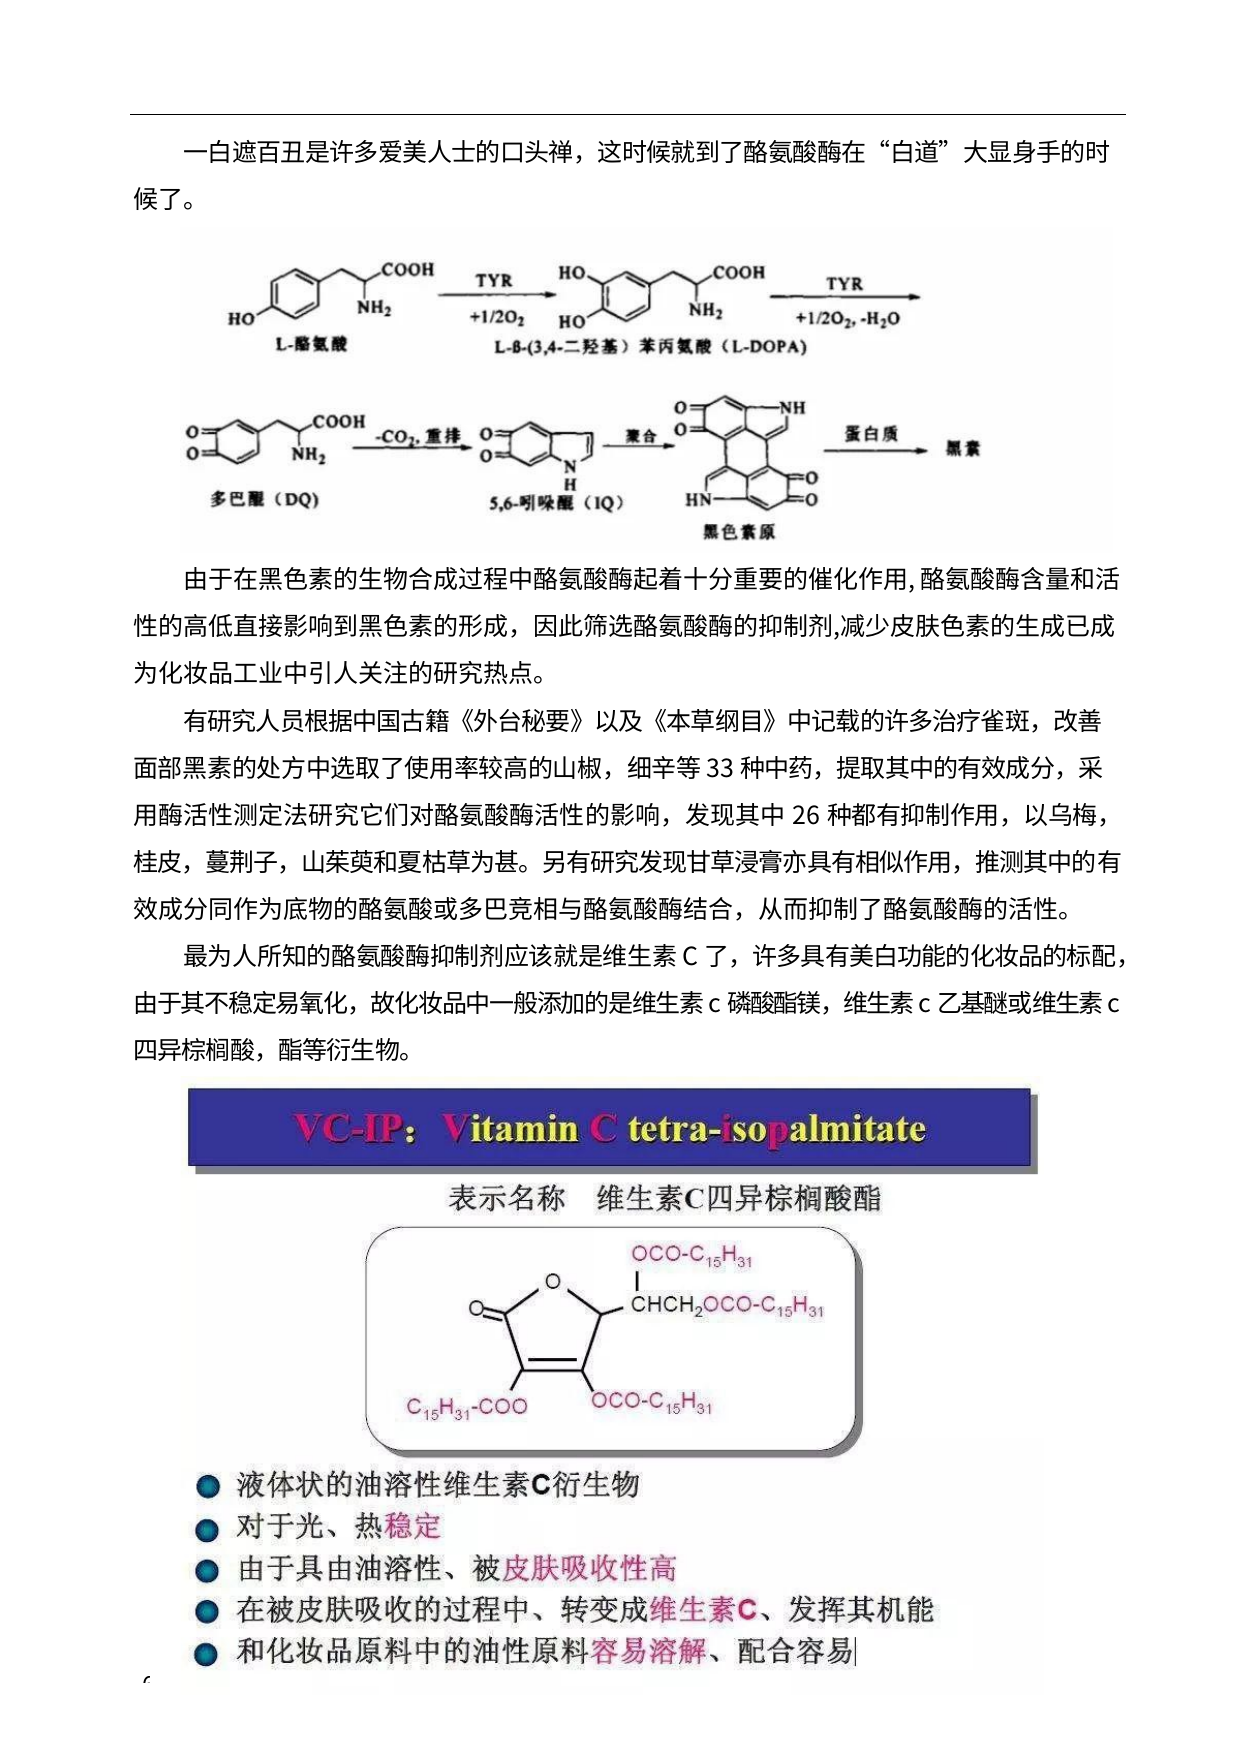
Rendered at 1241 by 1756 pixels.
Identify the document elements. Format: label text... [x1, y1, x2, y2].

text 一白遮百丑是许多爱美人士的口头禅，这时候就到了酪氨酸酶在“白道”大显身手的时候了。 [133, 133, 1123, 216]
text 有研究人员根据中国古籍《外台秘要》以及《本草纲目》中记载的许多治疗雀斑，改善面部黑素的处方中选取了使用率较高的山椒，细辛等 33 种中药，提取其中的有效成分，采 [133, 701, 1122, 784]
picture [180, 227, 1114, 553]
text 最为人所知的酪氨酸酶抑制剂应该就是维生素 C 了，许多具有美白功能的化妆品的标配，由于其不稳定易氧化，故化妆品中一般添加的是维生素 c 磷酸酯镁，维生素 c 乙基醚或维生素 c 四异棕榈酸，酯等衍生物。 [133, 937, 1123, 1067]
text 由于在黑色素的生物合成过程中酪氨酸酶起着十分重要的催化作用, 酪氨酸酶含量和活性的高低直接影响到黑色素的形成，因此筛选酪氨酸酶的抑制剂,减少皮肤色素的生成已成为化妆品工业中引人关注的研究热点。 [133, 560, 1121, 690]
text 用酶活性测定法研究它们对酪氨酸酶活性的影响，发现其中 26 种都有抑制作用，以乌梅， 桂皮，蔓荆子，山茱萸和夏枯草为甚。另有研究发现甘草浸膏亦具有相似作用，推测其中的有效成分同作为底物的酪氨酸或多巴竞相与酪氨酸酶结合，从而抑制了酪氨酸酶的活性。 [133, 795, 1122, 926]
picture [180, 1076, 1045, 1695]
